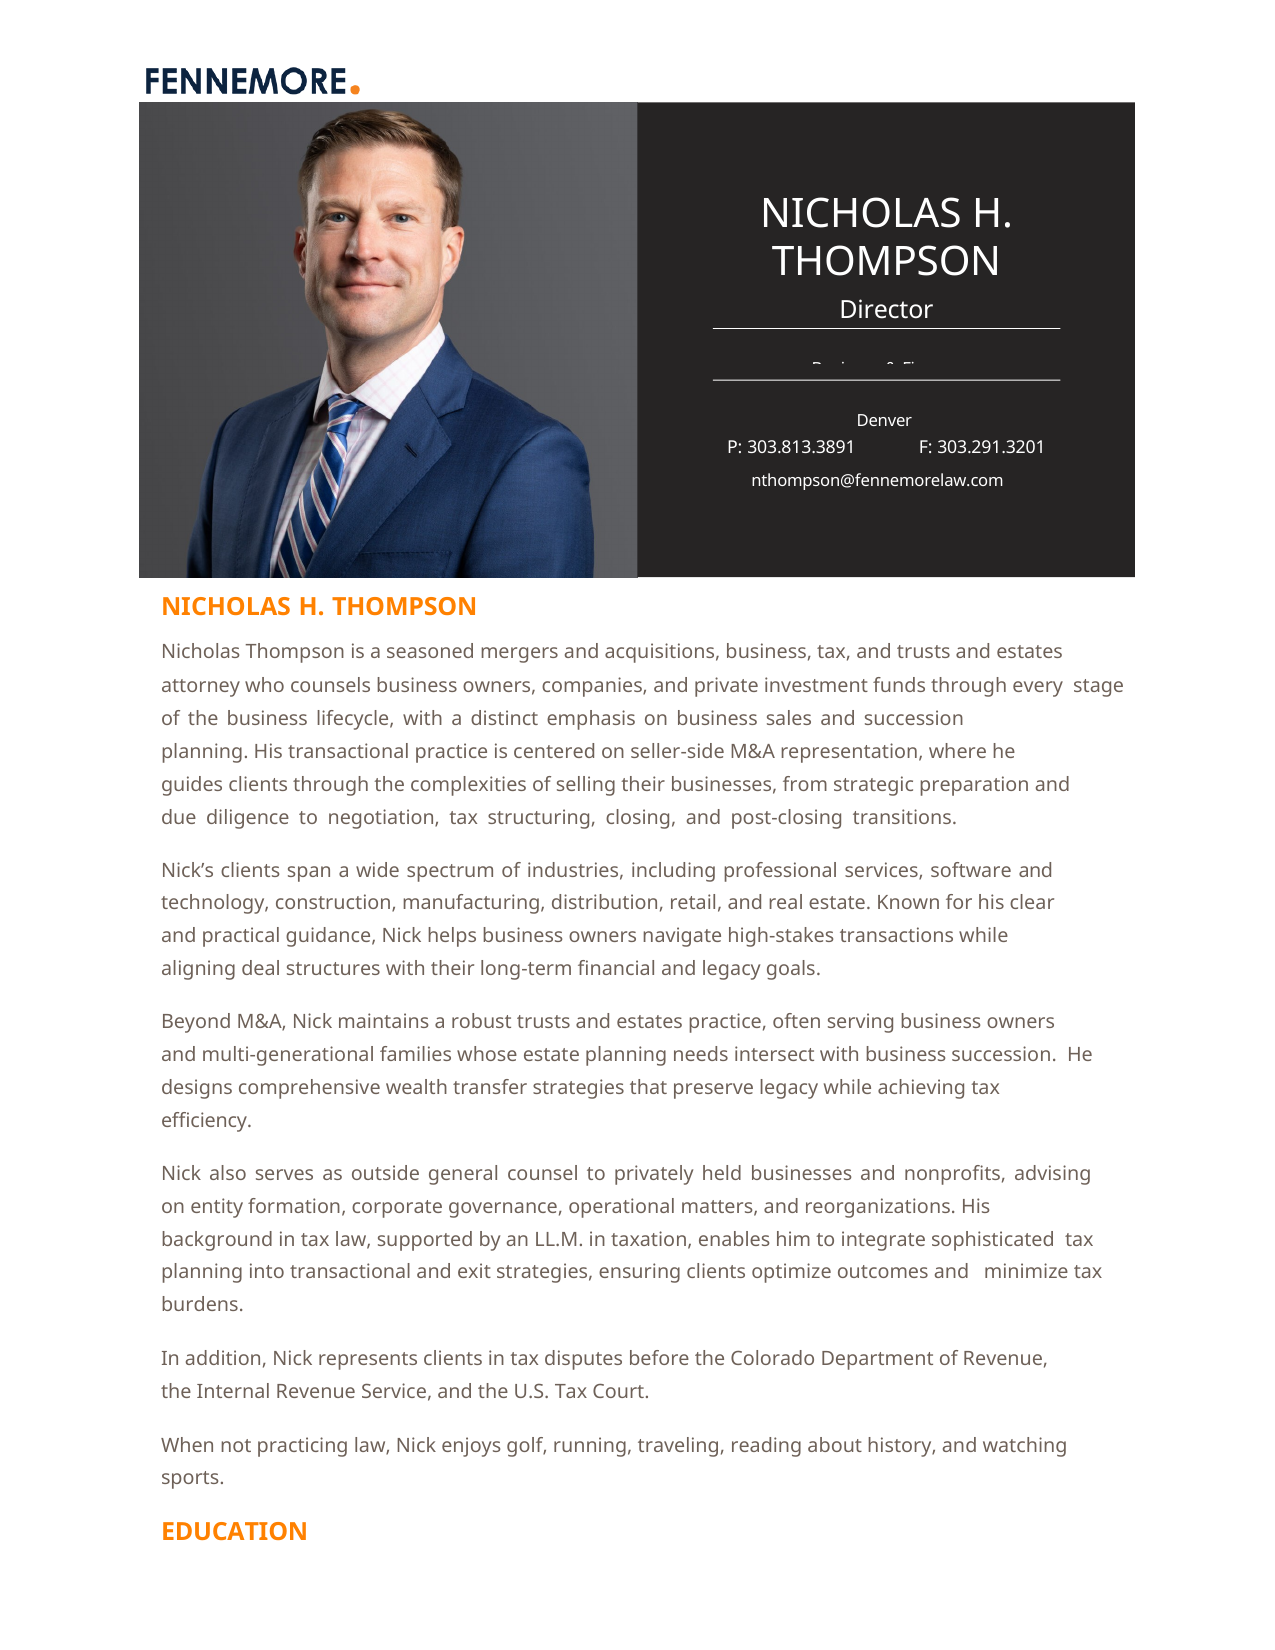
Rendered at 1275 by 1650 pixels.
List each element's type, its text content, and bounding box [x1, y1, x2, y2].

text Nick also serves as outside general counsel to privately held businesses and nonprofits, advising on entity formation, corporate governance, operational matters, and reorganizations. His background in tax law, supported by an LL.M. in taxation, enables him to integrate sophisticated tax planning into transactional and exit strategies, ensuring clients optimize outcomes and minimize tax burdens. [161, 1159, 1108, 1318]
text Beyond M&A, Nick maintains a robust trusts and estates practice, often serving business owners and multi-generational families whose estate planning needs intersect with business succession. He designs comprehensive wealth transfer strategies that preserve legacy while achieving tax efficiency. [161, 1008, 1099, 1133]
text technology, construction, manufacturing, distribution, retail, and real estate. Known for his clear and practical guidance, Nick helps business owners navigate high-stakes transactions while aligning deal structures with their long-term financial and legacy goals. [161, 888, 1085, 982]
text In addition, Nick represents clients in tax disputes before the Colorado Department of Revenue, the Internal Revenue Service, and the U.S. Tax Court. [161, 1344, 1085, 1405]
picture [139, 58, 637, 578]
subtitle EDUCATION [161, 1513, 1125, 1547]
text Nicholas Thompson is a seasoned mergers and acquisitions, business, tax, and trusts and estates attorney who counsels business owners, companies, and private investment funds through every stage of the business lifecycle, with a distinct emphasis on business sales and succession [161, 638, 1125, 731]
text Nick’s clients span a wide spectrum of industries, including professional services, software and [161, 856, 1125, 883]
text When not practicing law, Nick enjoys golf, running, traveling, reading about history, and watching sports. [161, 1431, 1085, 1491]
subtitle NICHOLAS H. THOMPSON [161, 588, 1125, 622]
text planning. His transactional practice is centered on seller-side M&A representation, where he guides clients through the complexities of selling their businesses, from strategic preparation and due diligence to negotiation, tax structuring, closing, and post-closing transitions. [161, 737, 1085, 830]
